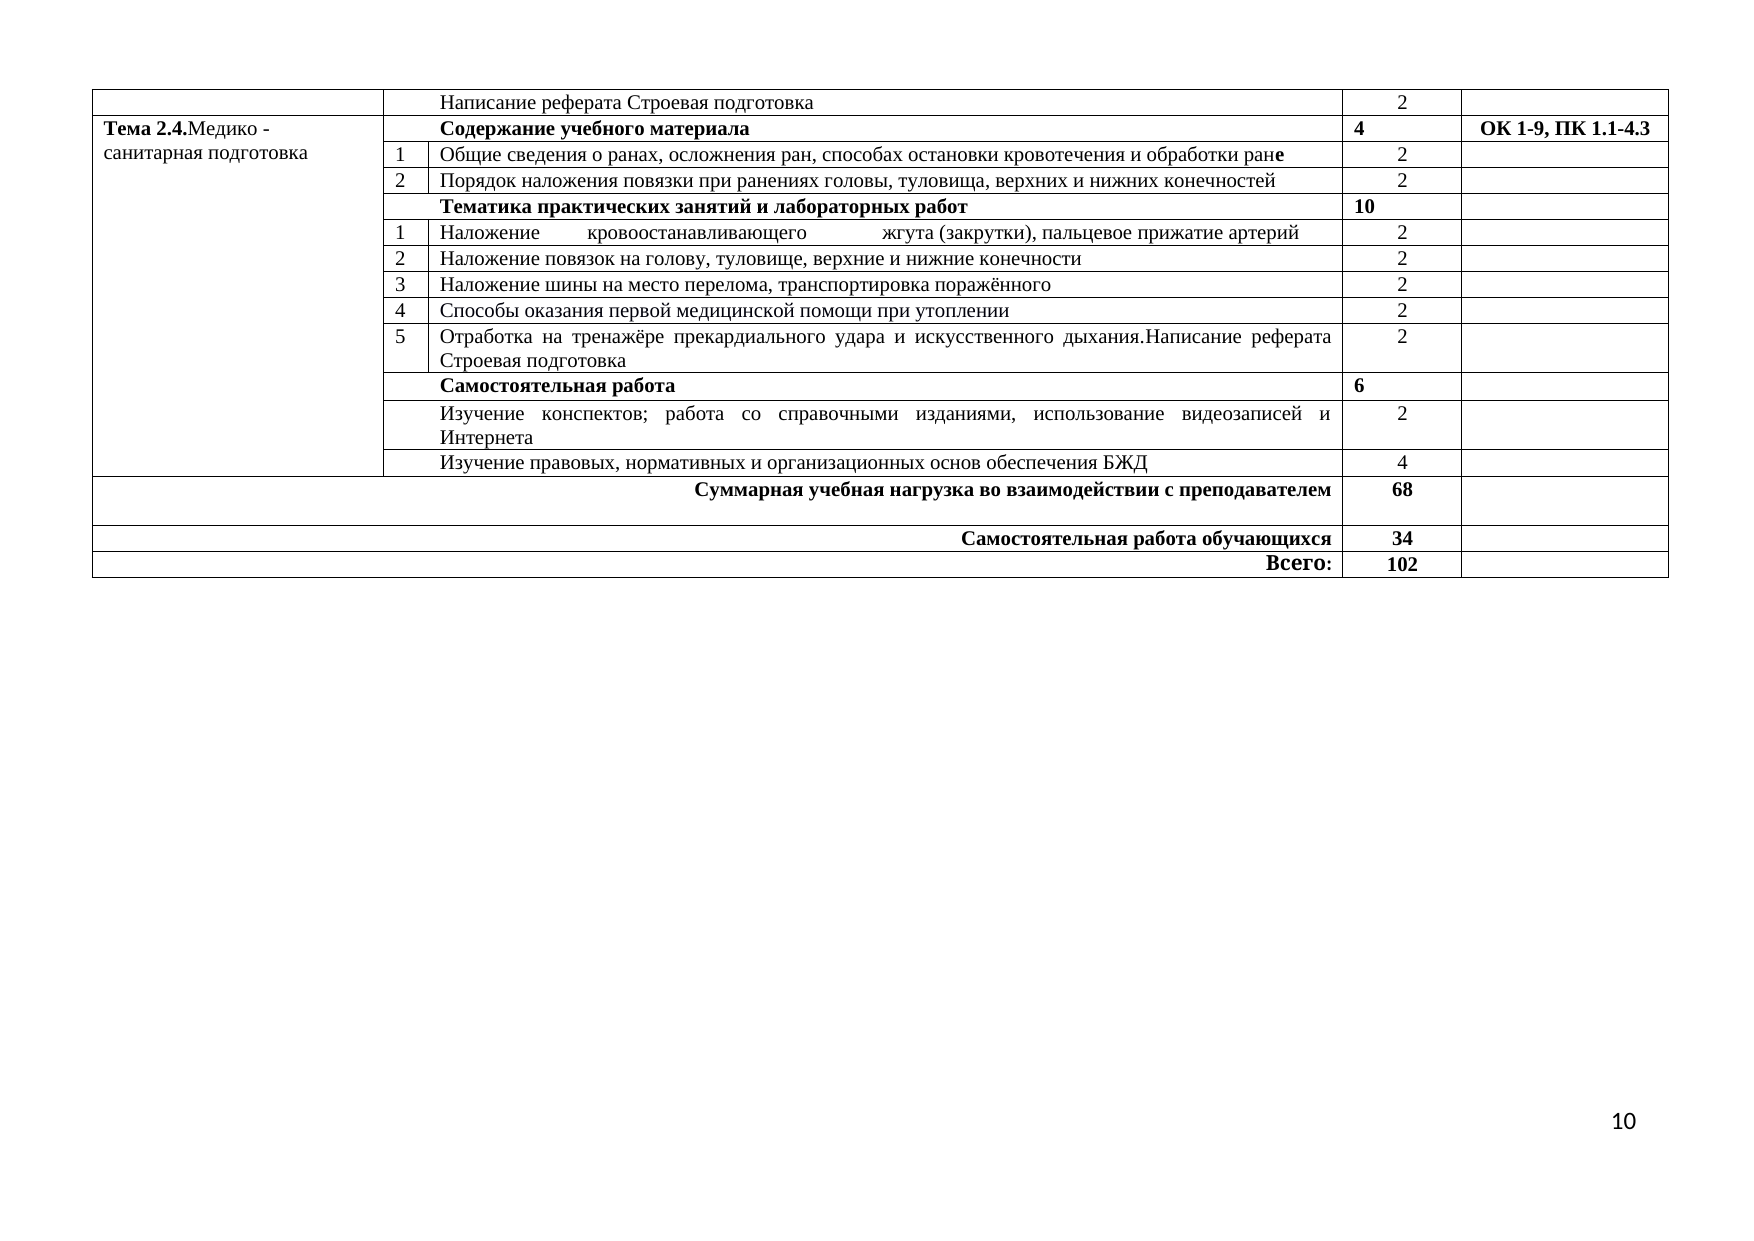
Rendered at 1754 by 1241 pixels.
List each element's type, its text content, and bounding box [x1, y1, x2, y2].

table_cell 1 [384, 142, 428, 167]
table_cell 4 [1343, 116, 1461, 141]
table_cell [1462, 450, 1668, 476]
table_cell 3 [384, 272, 428, 297]
table_cell [1462, 90, 1668, 115]
table_cell Отработка на тренажёре прекардиального удара и искусственного дыхания.Написание реферата Строевая подготовка [429, 324, 1342, 372]
table_cell Порядок наложения повязки при ранениях головы, туловища, верхних и нижних конечностей [429, 168, 1342, 193]
table_cell 5 [384, 324, 428, 372]
table_cell [1462, 272, 1668, 297]
table_cell 2 [384, 246, 428, 271]
table_cell 10 [1343, 194, 1461, 219]
table_cell [384, 116, 428, 141]
table_cell 68 [1343, 477, 1461, 525]
table_cell 2 [1343, 142, 1461, 167]
table_cell 1 [384, 220, 428, 245]
table_cell [1462, 401, 1668, 449]
table_cell Наложение повязок на голову, туловище, верхние и нижние конечности [429, 246, 1342, 271]
table_cell ОК 1-9, ПК 1.1-4.3 [1462, 116, 1668, 141]
table_cell 34 [1343, 526, 1461, 551]
table_cell 2 [1343, 246, 1461, 271]
table_cell [1462, 526, 1668, 551]
table_cell Изучение правовых, нормативных и организационных основ обеспечения БЖД [428, 450, 1342, 476]
table_cell [1462, 168, 1668, 193]
table_cell 2 [384, 168, 428, 193]
table_cell 2 [1343, 401, 1461, 449]
table_cell Написание реферата Строевая подготовка [428, 90, 1342, 115]
table_cell 4 [384, 298, 428, 323]
table_cell Самостоятельная работа [428, 373, 1342, 400]
table_cell Тематика практических занятий и лабораторных работ [428, 194, 1342, 219]
table_cell [384, 373, 428, 400]
table_cell 2 [1343, 272, 1461, 297]
table_cell Самостоятельная работа обучающихся [93, 526, 1342, 551]
table_cell 2 [1343, 90, 1461, 115]
table_cell [1462, 220, 1668, 245]
table_cell 6 [1343, 373, 1461, 400]
table_cell [1462, 324, 1668, 372]
table_cell Изучение конспектов; работа со справочными изданиями, использование видеозаписей и Интернета [428, 401, 1342, 449]
table_cell [1462, 298, 1668, 323]
table_cell 2 [1343, 168, 1461, 193]
table_cell Общие сведения о ранах, осложнения ран, способах остановки кровотечения и обработки ране [429, 142, 1342, 167]
table_cell Наложение кровоостанавливающего жгута (закрутки), пальцевое прижатие артерий [429, 220, 1342, 245]
table_cell [1462, 194, 1668, 219]
table_cell [384, 450, 428, 476]
table_cell [1462, 373, 1668, 400]
table_cell Тема 2.4.Медико - санитарная подготовка [93, 116, 383, 476]
table_cell 102 [1343, 552, 1461, 577]
table_cell 2 [1343, 298, 1461, 323]
table_cell 2 [1343, 220, 1461, 245]
table_cell [1462, 142, 1668, 167]
table_cell [384, 90, 428, 115]
table_cell [1462, 477, 1668, 525]
table_cell [1462, 552, 1668, 577]
table_cell 4 [1343, 450, 1461, 476]
table_cell Суммарная учебная нагрузка во взаимодействии с преподавателем [93, 477, 1342, 525]
table_cell Способы оказания первой медицинской помощи при утоплении [429, 298, 1342, 323]
table_cell 2 [1343, 324, 1461, 372]
table_cell Всего: [93, 552, 1342, 577]
table_cell [384, 401, 428, 449]
table_cell [1462, 246, 1668, 271]
table_cell Содержание учебного материала [428, 116, 1342, 141]
table_cell [384, 194, 428, 219]
table_cell Наложение шины на место перелома, транспортировка поражённого [429, 272, 1342, 297]
